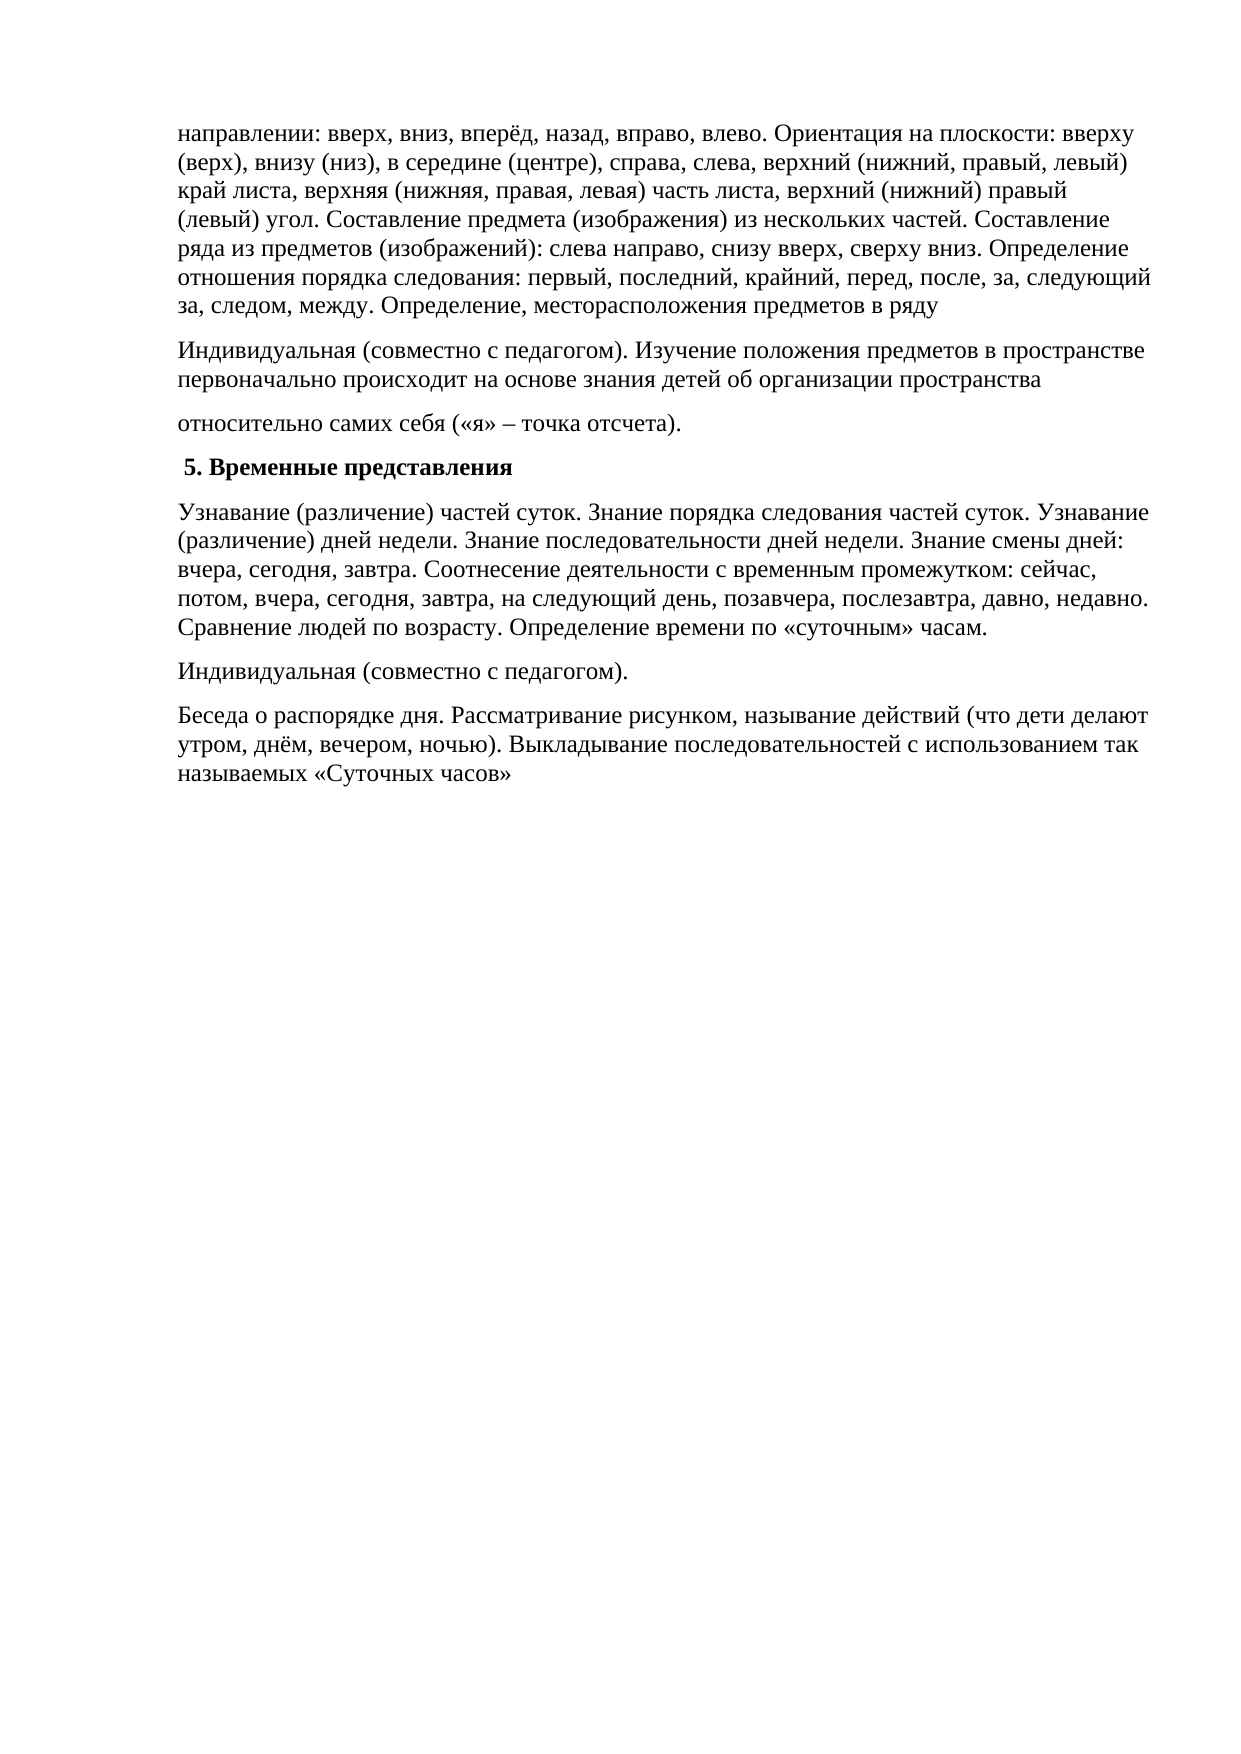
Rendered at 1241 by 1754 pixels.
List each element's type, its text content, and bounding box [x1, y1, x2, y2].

text Индивидуальная (совместно с педагогом). [177, 656, 1152, 685]
text Беседа о распорядке дня. Рассматривание рисунком, называние действий (что дети делают утром, днём, вечером, ночью). Выкладывание последовательностей с использованием так называемых «Суточных часов» [177, 701, 1152, 787]
text Узнавание (различение) частей суток. Знание порядка следования частей суток. Узнавание (различение) дней недели. Знание последовательности дней недели. Знание смены дней: вчера, сегодня, завтра. Соотнесение деятельности с временным промежутком: сейчас, потом, вчера, сегодня, завтра, на следующий день, позавчера, послезавтра, давно, недавно. Сравнение людей по возрасту. Определение времени по «суточным» часам. [177, 497, 1152, 641]
text Индивидуальная (совместно с педагогом). Изучение положения предметов в пространстве первоначально происходит на основе знания детей об организации пространства [177, 335, 1152, 392]
text относительно самих себя («я» – точка отсчета). [177, 408, 1152, 437]
text 5. Временные представления [177, 452, 1152, 481]
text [177, 118, 1152, 319]
